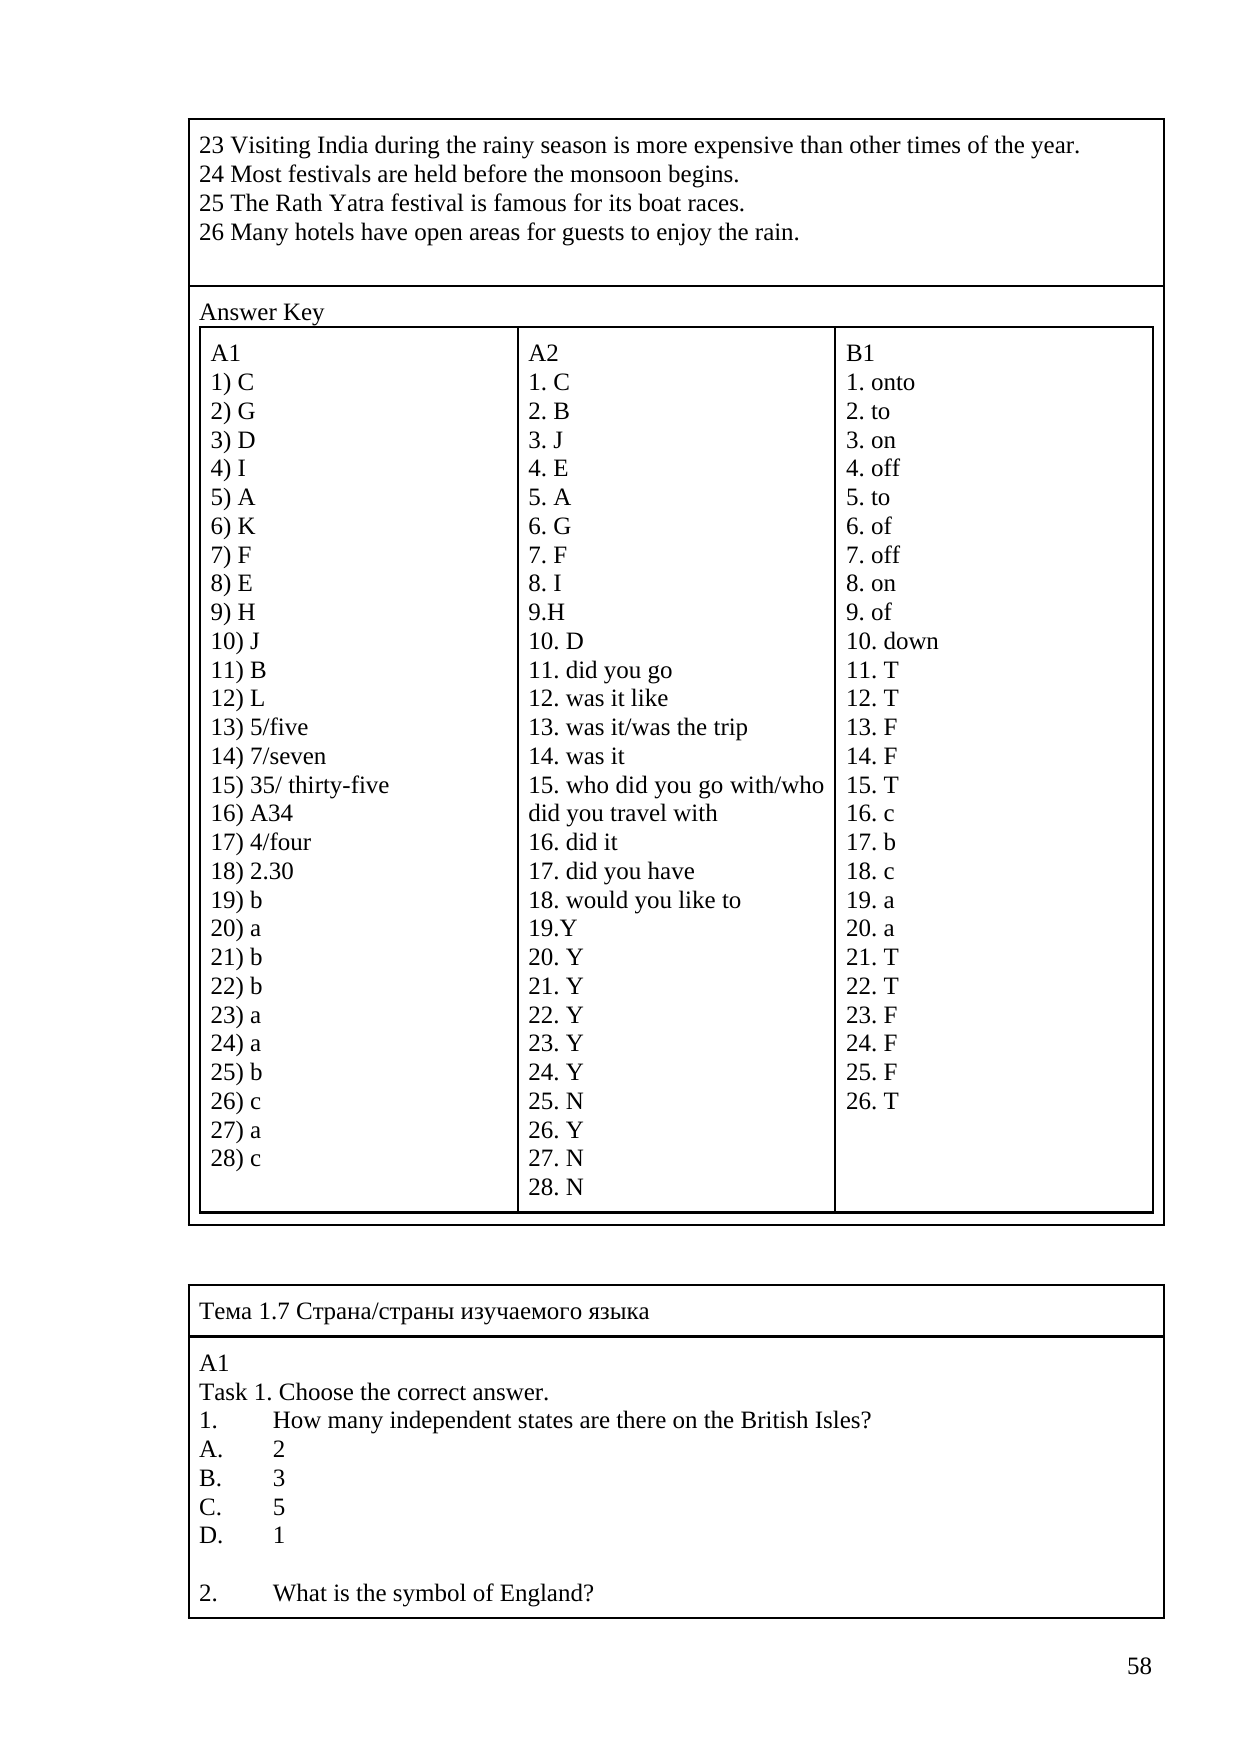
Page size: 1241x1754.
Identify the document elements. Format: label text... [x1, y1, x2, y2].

table_header Тема 1.7 Страна/страны изучаемого языка [190, 1286, 1163, 1335]
table_cell Answer Key [190, 287, 1163, 1224]
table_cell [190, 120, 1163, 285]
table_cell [190, 1338, 1163, 1617]
